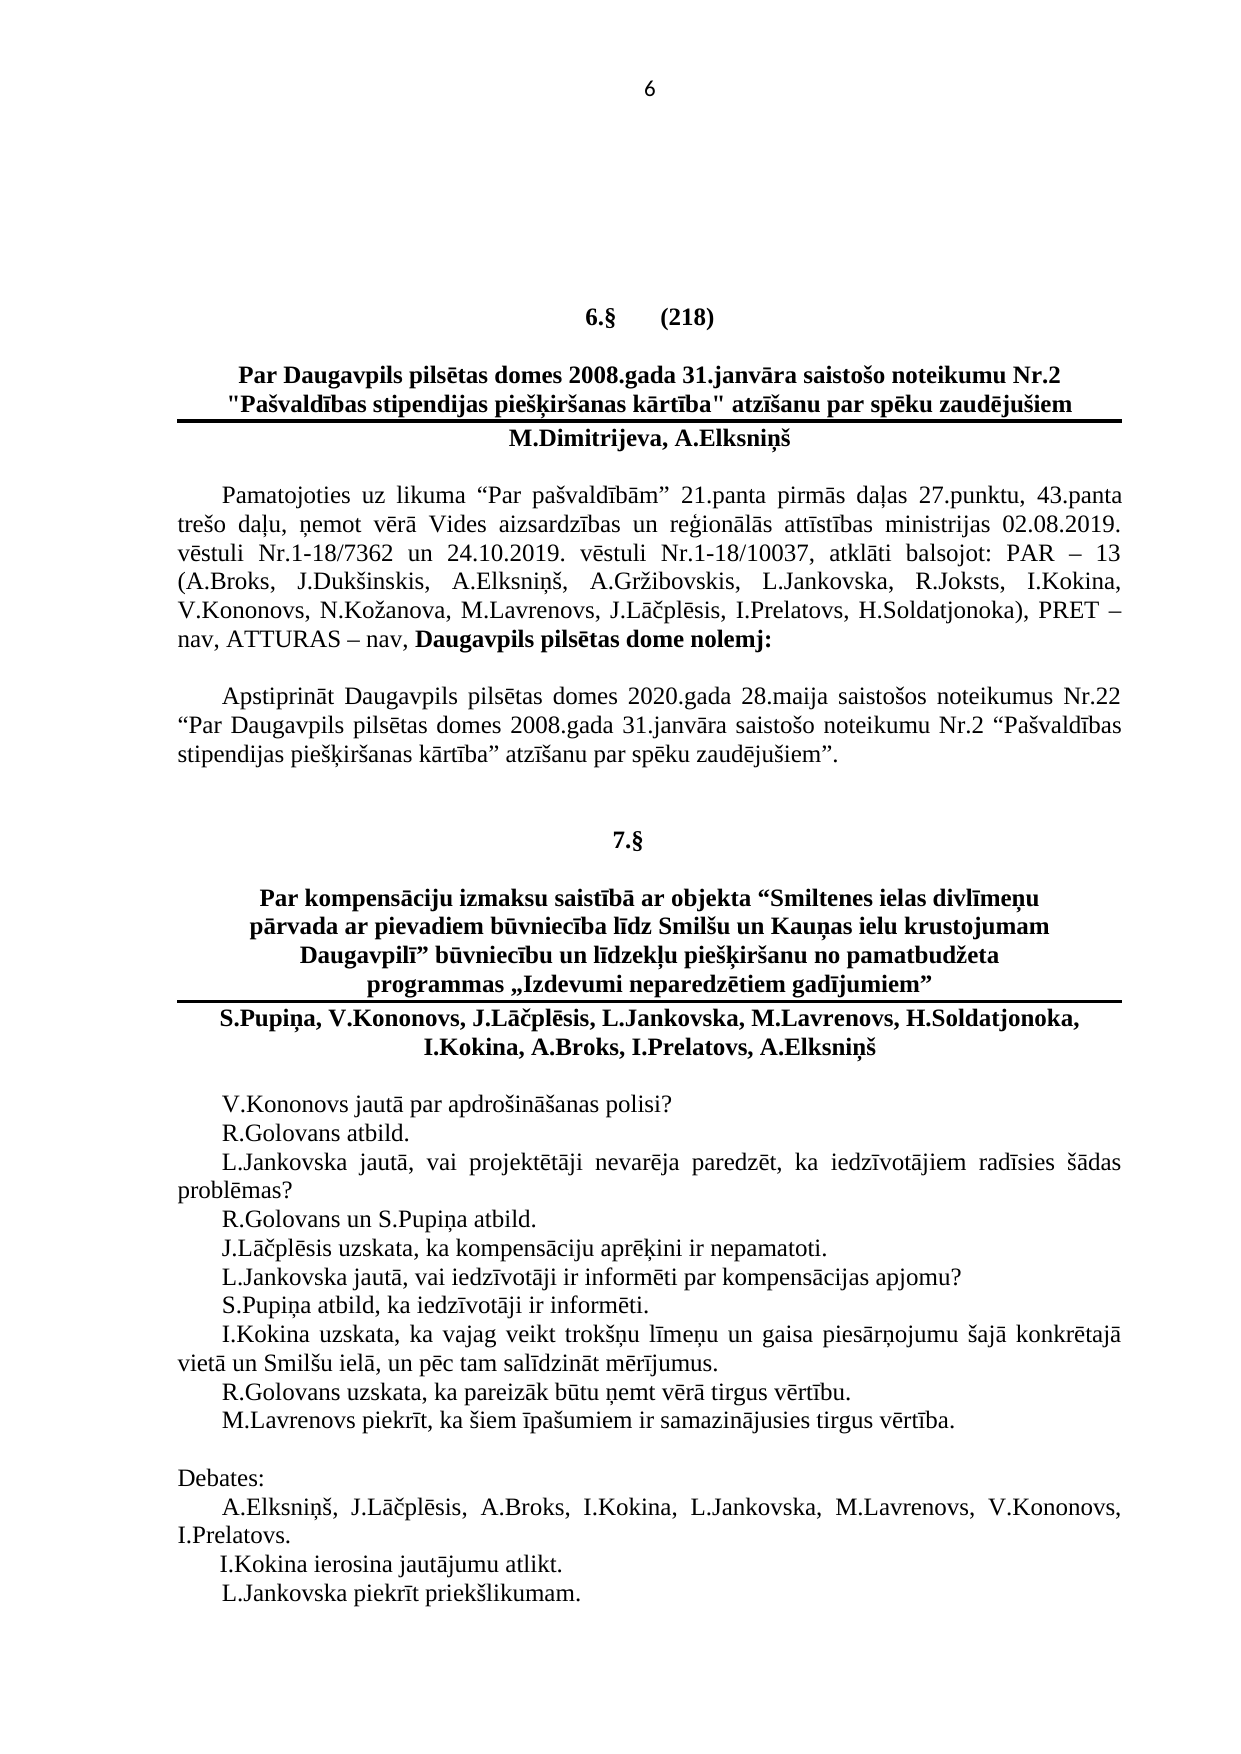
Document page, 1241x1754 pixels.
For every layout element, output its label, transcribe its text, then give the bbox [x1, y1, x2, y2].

text R.Golovans uzskata, ka pareizāk būtu ņemt vērā tirgus vērtību. [177, 1377, 1122, 1405]
text Daugavpilī” būvniecību un līdzekļu piešķiršanu no pamatbudžeta [177, 940, 1122, 969]
text 7.§ [177, 825, 1122, 854]
text R.Golovans un S.Pupiņa atbild. [177, 1204, 1122, 1233]
text I.Kokina ierosina jautājumu atlikt. [177, 1549, 1122, 1578]
text pārvada ar pievadiem būvniecība līdz Smilšu un Kauņas ielu krustojumam [177, 911, 1122, 940]
text 6.§ (218) [177, 302, 1122, 331]
text V.Kononovs jautā par apdrošināšanas polisi? [177, 1089, 1122, 1118]
text A.Elksniņš, J.Lāčplēsis, A.Broks, I.Kokina, L.Jankovska, M.Lavrenovs, V.Kononovs, I.Prelatovs. [177, 1492, 1122, 1549]
text Debates: [177, 1463, 1122, 1492]
text I.Kokina uzskata, ka vajag veikt trokšņu līmeņu un gaisa piesārņojumu šajā konkrētajā vietā un Smilšu ielā, un pēc tam salīdzināt mērījumus. [177, 1319, 1122, 1377]
text L.Jankovska piekrīt priekšlikumam. [177, 1578, 1122, 1607]
text programmas „Izdevumi neparedzētiem gadījumiem” [177, 969, 1122, 1000]
text J.Lāčplēsis uzskata, ka kompensāciju aprēķini ir nepamatoti. [177, 1233, 1122, 1262]
text L.Jankovska jautā, vai projektētāji nevarēja paredzēt, ka iedzīvotājiem radīsies šādas problēmas? [177, 1147, 1122, 1204]
text S.Pupiņa, V.Kononovs, J.Lāčplēsis, L.Jankovska, M.Lavrenovs, H.Soldatjonoka, I.Kokina, A.Broks, I.Prelatovs, A.Elksniņš [177, 1003, 1122, 1060]
text Apstiprināt Daugavpils pilsētas domes 2020.gada 28.maija saistošos noteikumus Nr.22 “Par Daugavpils pilsētas domes 2008.gada 31.janvāra saistošo noteikumu Nr.2 “Pašvaldības stipendijas piešķiršanas kārtība” atzīšanu par spēku zaudējušiem”. [177, 681, 1122, 768]
text M.Dimitrijeva, A.Elksniņš [177, 423, 1122, 451]
text L.Jankovska jautā, vai iedzīvotāji ir informēti par kompensācijas apjomu? [177, 1262, 1122, 1290]
text M.Lavrenovs piekrīt, ka šiem īpašumiem ir samazinājusies tirgus vērtība. [177, 1405, 1122, 1434]
text S.Pupiņa atbild, ka iedzīvotāji ir informēti. [177, 1290, 1122, 1319]
text Pamatojoties uz likuma “Par pašvaldībām” 21.panta pirmās daļas 27.punktu, 43.panta trešo daļu, ņemot vērā Vides aizsardzības un reģionālās attīstības ministrijas 02.08.2019. vēstuli Nr.1-18/7362 un 24.10.2019. vēstuli Nr.1-18/10037, atklāti balsojot: PAR – 13 (A.Broks, J.Dukšinskis, A.Elksniņš, A.Gržibovskis, L.Jankovska, R.Joksts, I.Kokina, V.Kononovs, N.Kožanova, M.Lavrenovs, J.Lāčplēsis, I.Prelatovs, H.Soldatjonoka), PRET – nav, ATTURAS – nav, Daugavpils pilsētas dome nolemj: [177, 480, 1122, 653]
text R.Golovans atbild. [177, 1118, 1122, 1147]
text Par kompensāciju izmaksu saistībā ar objekta “Smiltenes ielas divlīmeņu [177, 883, 1122, 911]
text Par Daugavpils pilsētas domes 2008.gada 31.janvāra saistošo noteikumu Nr.2 "Pašvaldības stipendijas piešķiršanas kārtība" atzīšanu par spēku zaudējušiem [177, 360, 1122, 419]
